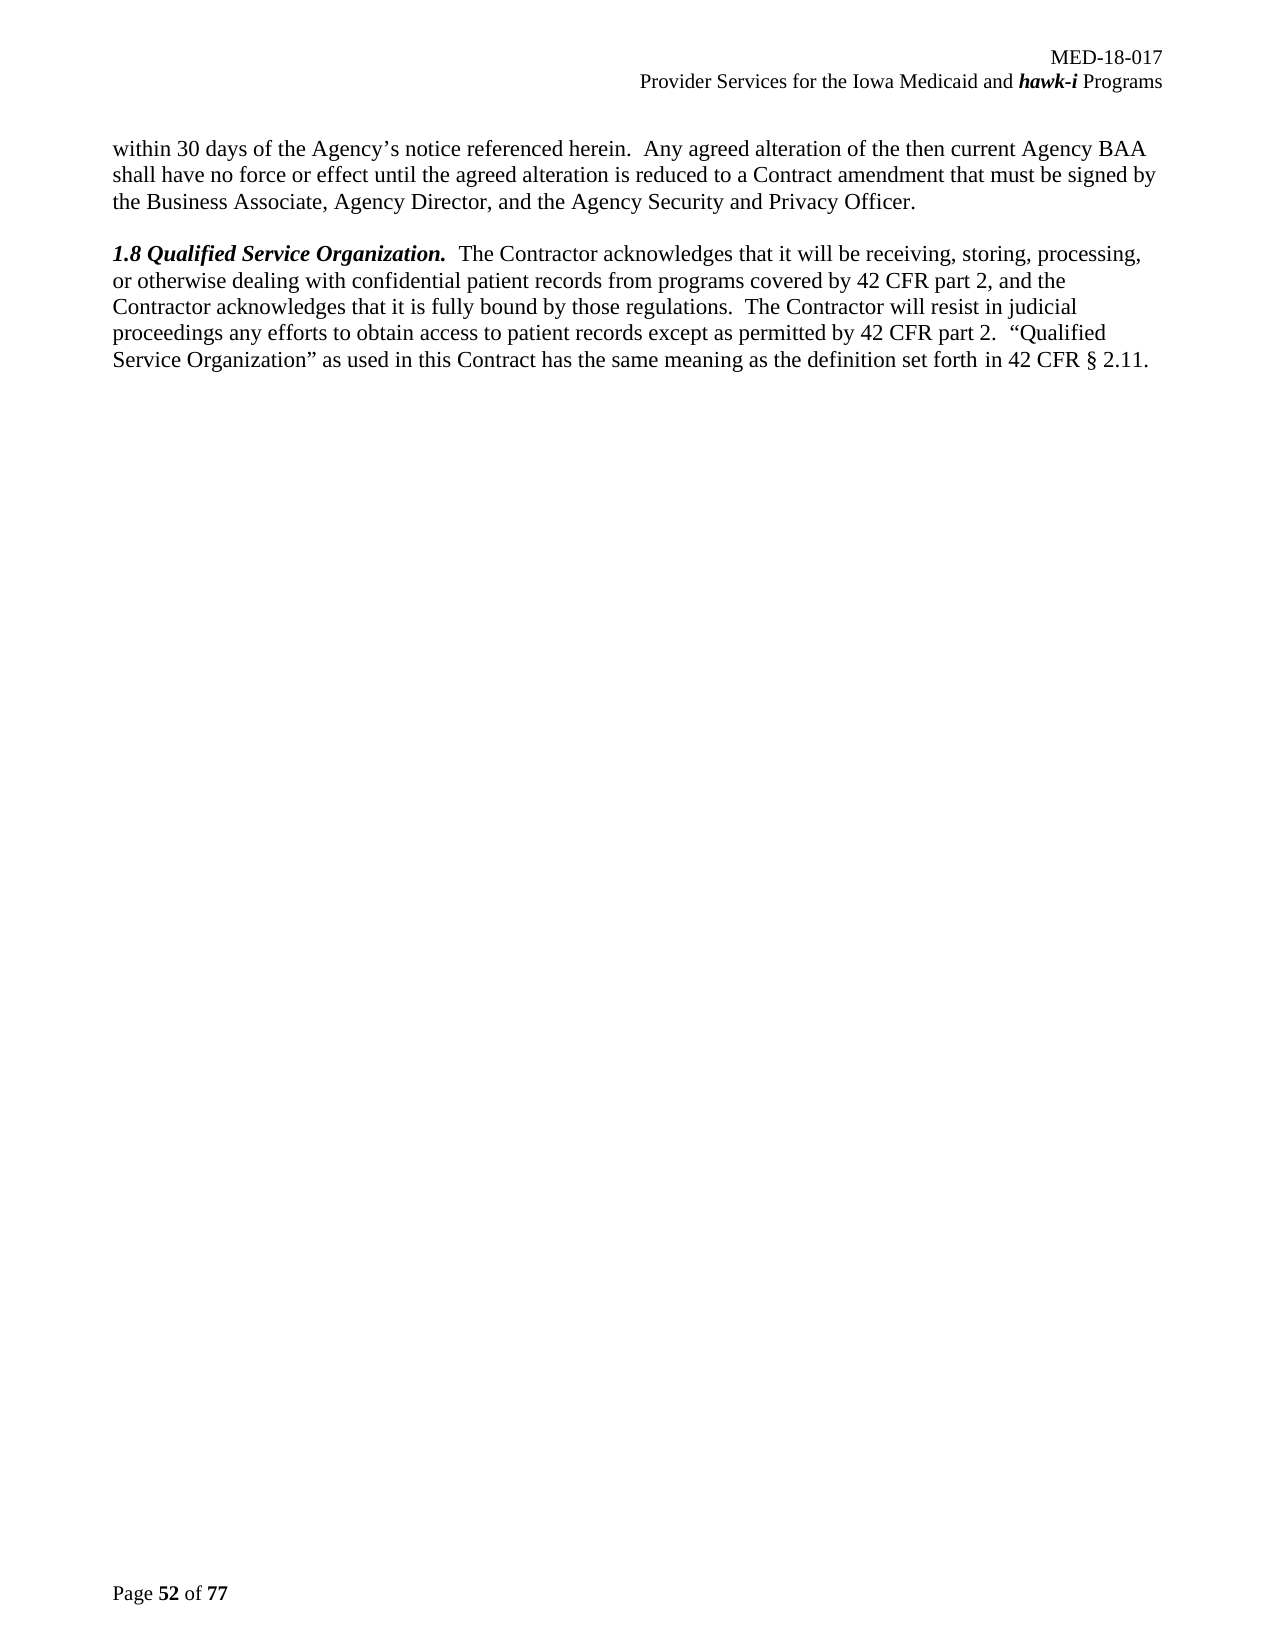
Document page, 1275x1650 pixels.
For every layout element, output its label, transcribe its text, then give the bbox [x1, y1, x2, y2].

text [112, 135, 1162, 214]
text 1.8 Qualified Service Organization. The Contractor acknowledges that it will be receiving, storing, processing, or otherwise dealing with confidential patient records from programs covered by 42 CFR part 2, and the Contractor acknowledges that it is fully bound by those regulations. The Contractor will resist in judicial proceedings any efforts to obtain access to patient records except as permitted by 42 CFR part 2. “Qualified Service Organization” as used in this Contract has the same meaning as the definition set forth in 42 CFR § 2.11. [112, 240, 1162, 372]
